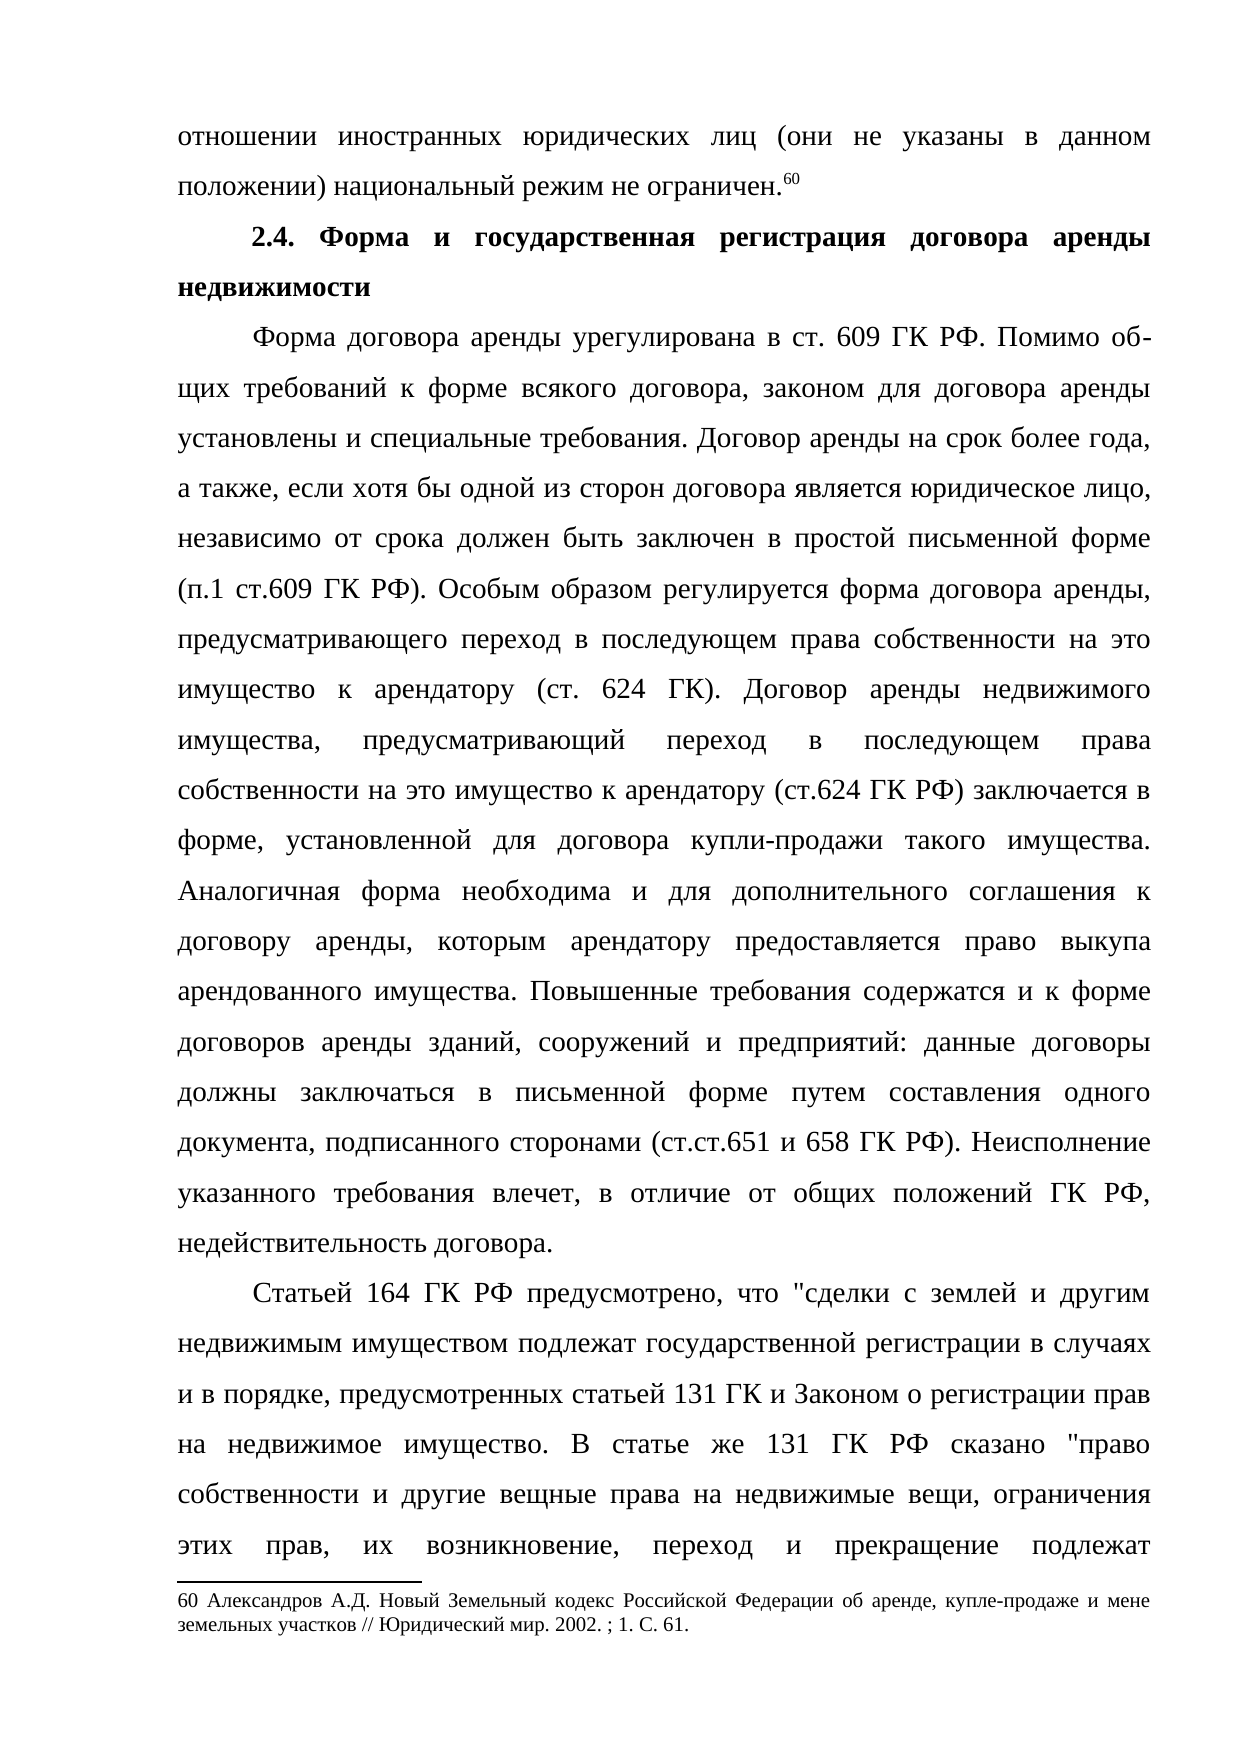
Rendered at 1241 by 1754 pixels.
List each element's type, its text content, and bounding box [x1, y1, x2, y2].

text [177, 118, 1152, 202]
text Форма договора аренды урегулирована в ст. 609 ГК РФ. Помимо общих требований к форме всякого договора, законом для договора аренды установлены и специальные требования. Договор аренды на срок более года, а также, если хотя бы одной из сторон договора является юридическое лицо, независимо от срока должен быть заключен в простой письменной форме (п.1 ст.609 ГК РФ). Особым образом регулируется форма договора аренды, предусматривающего переход в последующем права собственности на это имущество к арендатору (ст. 624 ГК). Договор аренды недвижимого имущества, предусматривающий переход в последующем права собственности на это имущество к арендатору (ст.624 ГК РФ) заключается в форме, установленной для договора купли-продажи такого имущества. Аналогичная форма необходима и для дополнительного соглашения к договору аренды, которым арендатору предоставляется право выкупа арендованного имущества. Повышенные требования содержатся и к форме договоров аренды зданий, сооружений и предприятий: данные договоры должны заключаться в письменной форме путем составления одного документа, подписанного сторонами (ст.ст.651 и 658 ГК РФ). Неисполнение указанного требования влечет, в отличие от общих положений ГК РФ, недействительность договора. [177, 319, 1152, 1258]
text 2.4. Форма и государственная регистрация договора аренды недвижимости [177, 219, 1152, 303]
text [177, 1275, 1152, 1560]
